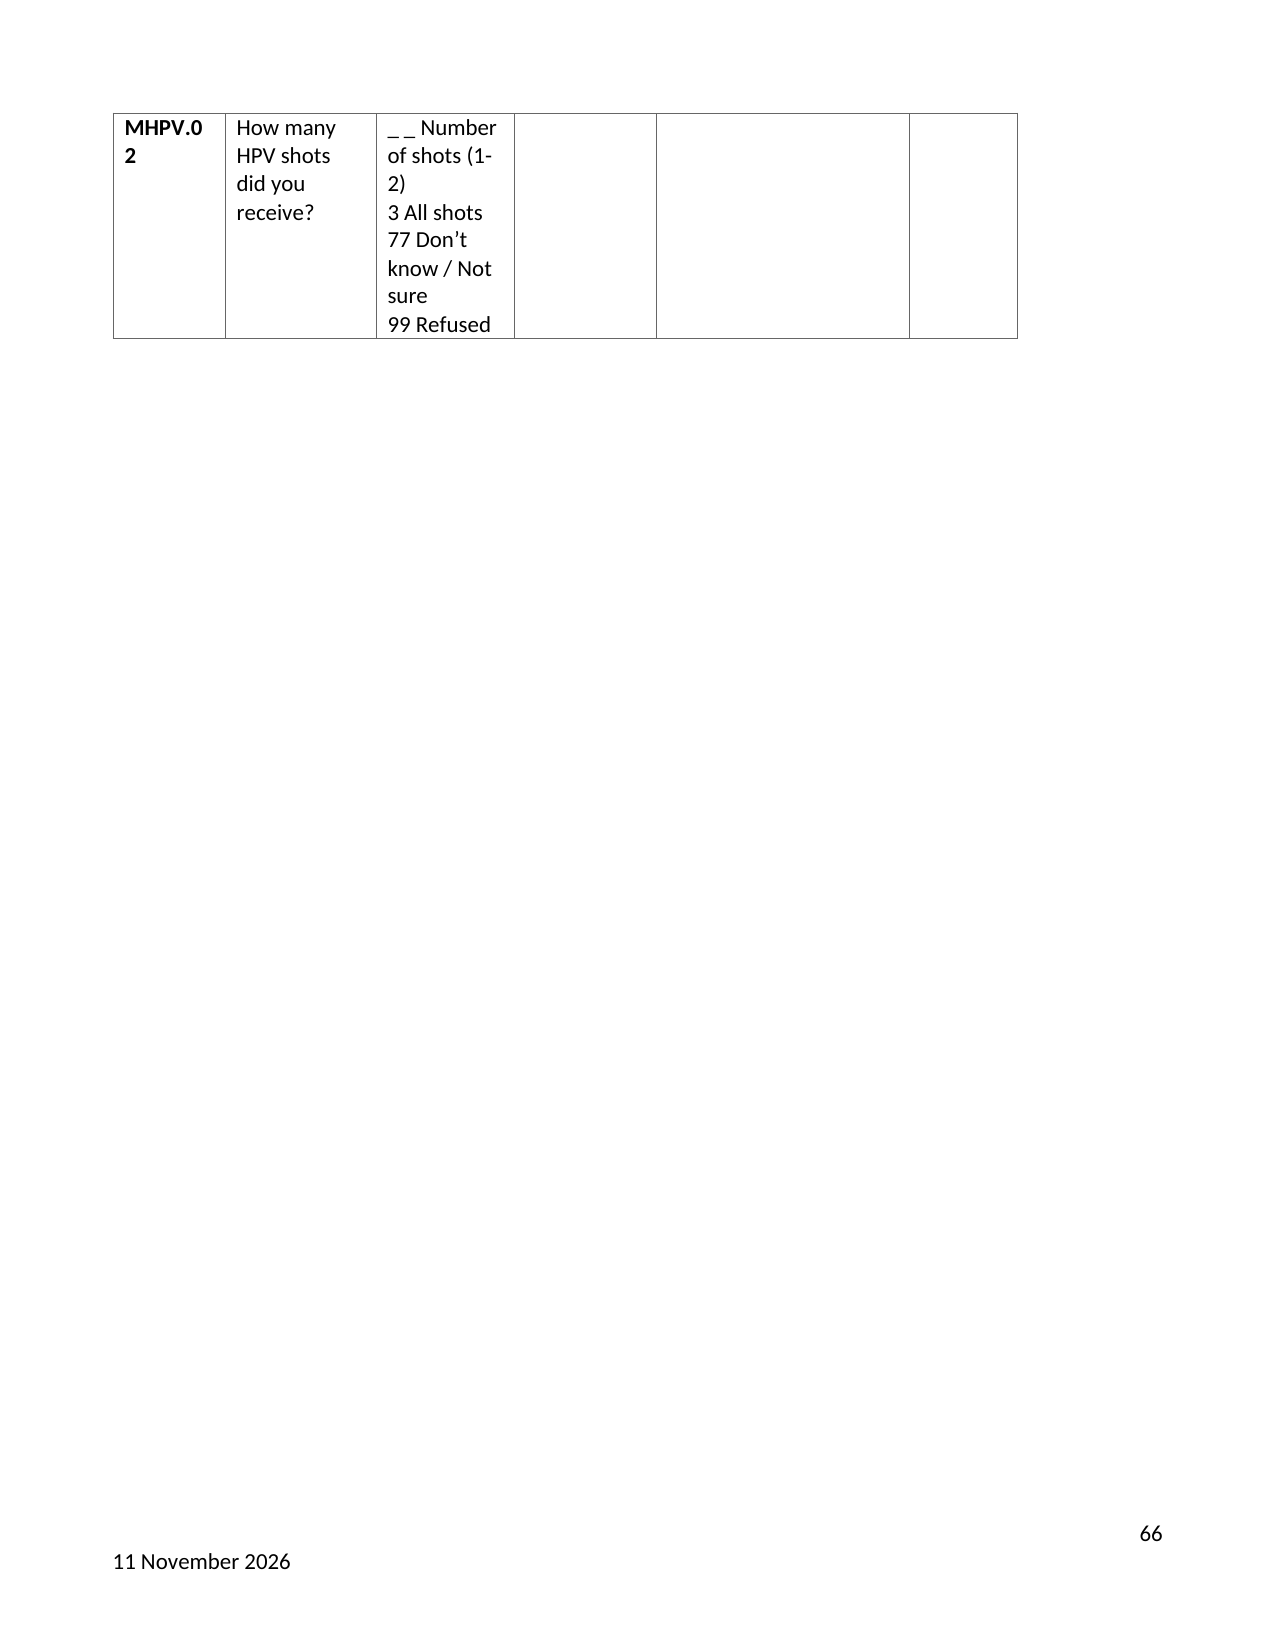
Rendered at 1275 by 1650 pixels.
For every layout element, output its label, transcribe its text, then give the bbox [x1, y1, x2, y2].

table_cell _ _ Number of shots (1-2) 3 All shots 77 Don’t know / Not sure 99 Refused [377, 114, 514, 338]
table_cell How many HPV shots did you receive? [226, 114, 376, 338]
table_cell MHPV.02 [114, 114, 225, 338]
table_cell [515, 114, 656, 338]
table_cell [657, 114, 909, 338]
table_cell [910, 114, 1017, 338]
